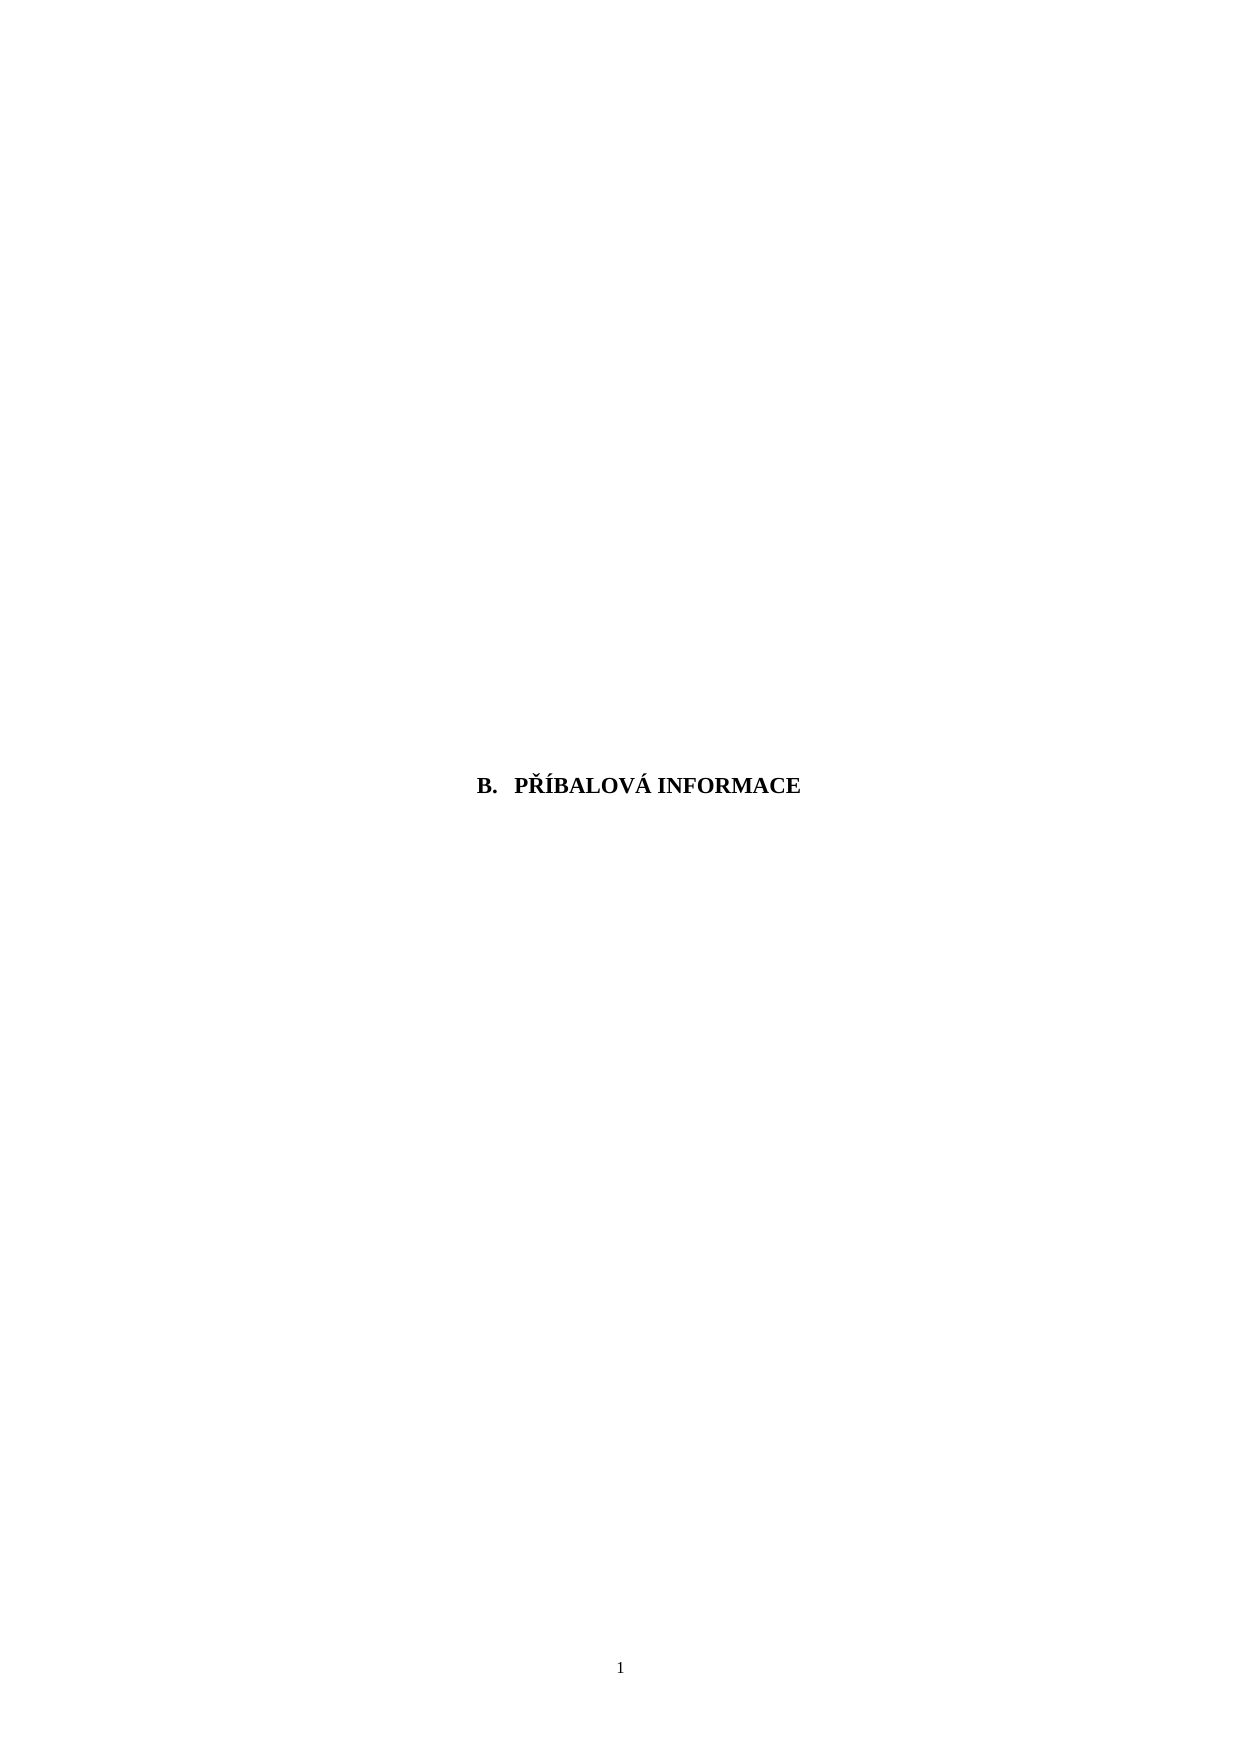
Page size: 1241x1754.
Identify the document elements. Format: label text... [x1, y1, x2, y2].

list PŘÍBALOVÁ INFORMACE [185, 773, 1093, 799]
